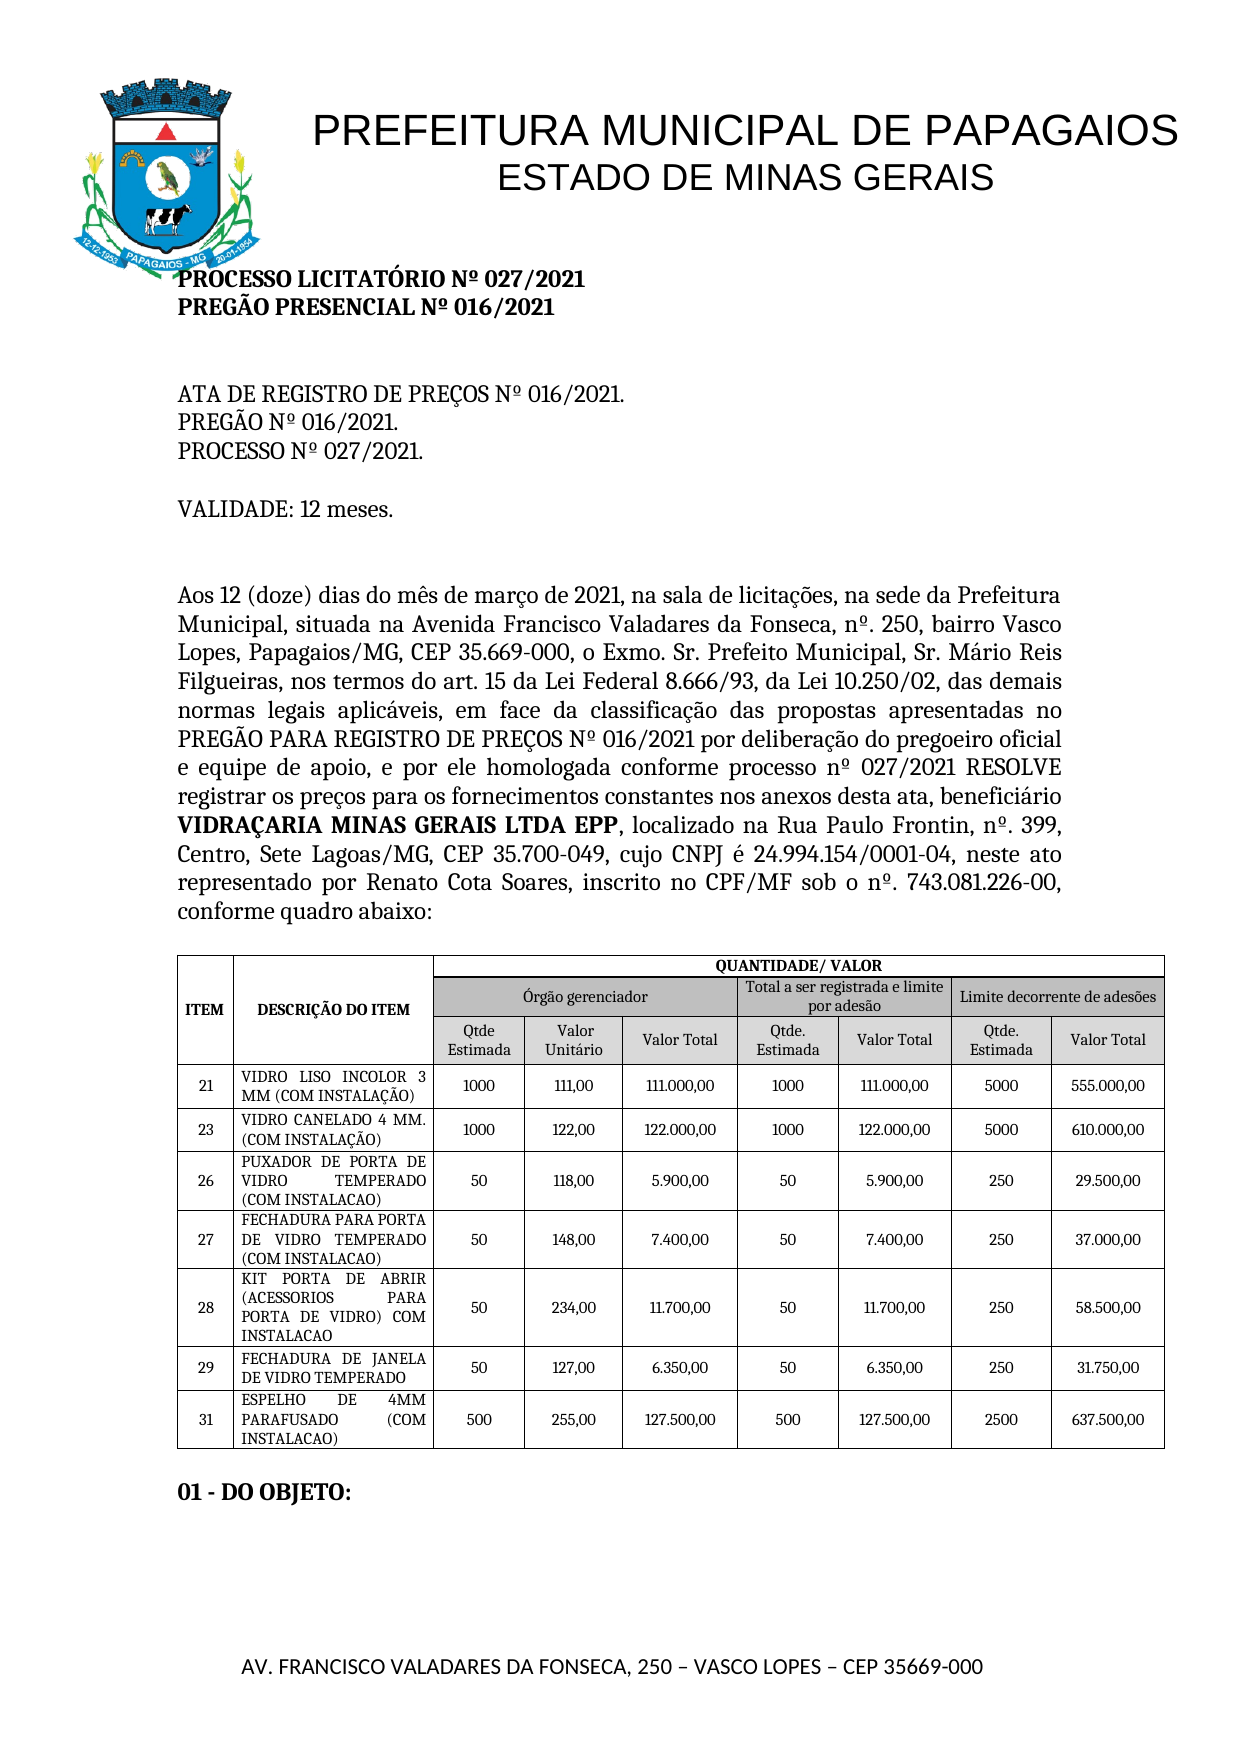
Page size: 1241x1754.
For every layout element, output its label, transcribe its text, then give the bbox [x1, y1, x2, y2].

table_cell 610.000,00 [1052, 1109, 1164, 1151]
table_cell 122.000,00 [839, 1109, 951, 1151]
table_cell 111.000,00 [839, 1065, 951, 1107]
table_cell 23 [178, 1109, 233, 1151]
picture [217, 256, 225, 262]
table_cell 6.350,00 [839, 1347, 951, 1390]
text PROCESSO Nº 027/2021. [177, 437, 1063, 466]
table_cell 50 [434, 1269, 524, 1346]
table_cell 255,00 [525, 1391, 622, 1448]
table_cell 1000 [738, 1109, 838, 1151]
table_cell 148,00 [525, 1211, 622, 1268]
table_cell Valor Total [839, 1017, 951, 1064]
table_cell 500 [738, 1391, 838, 1448]
table_cell 1000 [434, 1065, 524, 1107]
table_cell Valor Total [1052, 1017, 1164, 1064]
text PROCESSO LICITATÓRIO Nº 027/2021 [177, 264, 1063, 293]
table_header ITEM [178, 956, 233, 1064]
table_cell 7.400,00 [839, 1211, 951, 1268]
table_cell 50 [738, 1152, 838, 1210]
table_cell 111.000,00 [623, 1065, 737, 1107]
table_cell 234,00 [525, 1269, 622, 1346]
table_cell 29 [178, 1347, 233, 1390]
table_cell 5.900,00 [623, 1152, 737, 1210]
text PREGÃO Nº 016/2021. [177, 408, 1063, 437]
table_cell 27 [178, 1211, 233, 1268]
text PREGÃO PRESENCIAL Nº 016/2021 [177, 293, 1063, 322]
table_cell Total a ser registrada e limite por adesão [738, 978, 951, 1016]
table_cell Valor Total [623, 1017, 737, 1064]
table_cell VIDRO CANELADO 4 MM. (COM INSTALAÇÃO) [234, 1109, 433, 1151]
table_cell 21 [178, 1065, 233, 1107]
table_cell 50 [738, 1347, 838, 1390]
picture [72, 73, 262, 281]
table_cell Limite decorrente de adesões [952, 978, 1164, 1016]
table_cell 118,00 [525, 1152, 622, 1210]
text VALIDADE: 12 meses. [177, 494, 1063, 523]
table_cell 250 [952, 1269, 1051, 1346]
table_cell 555.000,00 [1052, 1065, 1164, 1107]
table_cell 50 [434, 1347, 524, 1390]
text ATA DE REGISTRO DE PREÇOS Nº 016/2021. [177, 379, 1063, 408]
table_cell 127.500,00 [839, 1391, 951, 1448]
picture [191, 255, 205, 263]
table_cell Órgão gerenciador [434, 978, 737, 1016]
table_cell Qtde. Estimada [738, 1017, 838, 1064]
table_cell FECHADURA PARA PORTA DE VIDRO TEMPERADO (COM INSTALACAO) [234, 1211, 433, 1268]
table_cell 111,00 [525, 1065, 622, 1107]
table_cell 11.700,00 [839, 1269, 951, 1346]
table_cell 7.400,00 [623, 1211, 737, 1268]
table_cell 2500 [952, 1391, 1051, 1448]
text 01 - DO OBJETO: [177, 1478, 1063, 1507]
table_cell 1000 [738, 1065, 838, 1107]
table_cell 5000 [952, 1109, 1051, 1151]
table_cell 37.000,00 [1052, 1211, 1164, 1268]
table_cell 250 [952, 1152, 1051, 1210]
table_cell ESPELHO DE 4MM PARAFUSADO (COM INSTALACAO) [234, 1391, 433, 1448]
table_cell 31.750,00 [1052, 1347, 1164, 1390]
table_cell 28 [178, 1269, 233, 1346]
table_cell 127.500,00 [623, 1391, 737, 1448]
table_cell 1000 [434, 1109, 524, 1151]
table_cell 500 [434, 1391, 524, 1448]
table_cell 250 [952, 1211, 1051, 1268]
table_cell 127,00 [525, 1347, 622, 1390]
table_cell 122.000,00 [623, 1109, 737, 1151]
table_cell VIDRO LISO INCOLOR 3 MM (COM INSTALAÇÃO) [234, 1065, 433, 1107]
table_cell 250 [952, 1347, 1051, 1390]
table_cell Qtde Estimada [434, 1017, 524, 1064]
picture [237, 240, 252, 250]
table_cell 5.900,00 [839, 1152, 951, 1210]
table_cell 29.500,00 [1052, 1152, 1164, 1210]
table_cell 31 [178, 1391, 233, 1448]
table_cell FECHADURA DE JANELA DE VIDRO TEMPERADO [234, 1347, 433, 1390]
table_cell 50 [738, 1269, 838, 1346]
table_cell 637.500,00 [1052, 1391, 1164, 1448]
table_cell 50 [738, 1211, 838, 1268]
table_cell 50 [434, 1152, 524, 1210]
table_cell 26 [178, 1152, 233, 1210]
table_cell 58.500,00 [1052, 1269, 1164, 1346]
table_cell 122,00 [525, 1109, 622, 1151]
table_header QUANTIDADE/ VALOR [434, 956, 1164, 976]
table_cell 50 [434, 1211, 524, 1268]
table_cell 5000 [952, 1065, 1051, 1107]
table_cell Qtde. Estimada [952, 1017, 1051, 1064]
table_header DESCRIÇÃO DO ITEM [234, 956, 433, 1064]
table_cell 11.700,00 [623, 1269, 737, 1346]
text Aos 12 (doze) dias do mês de março de 2021, na sala de licitações, na sede da Prefeitura Municipal, situada na Avenida Francisco Valadares da Fonseca, nº. 250, bairro Vasco Lopes, Papagaios/MG, CEP 35.669-000, o Exmo. Sr. Prefeito Municipal, Sr. Mário Reis Filgueiras, nos termos do art. 15 da Lei Federal 8.666/93, da Lei 10.250/02, das demais normas legais aplicáveis, em face da classificação das propostas apresentadas no PREGÃO PARA REGISTRO DE PREÇOS Nº 016/2021 por deliberação do pregoeiro oficial e equipe de apoio, e por ele homologada conforme processo nº 027/2021 RESOLVE registrar os preços para os fornecimentos constantes nos anexos desta ata, beneficiário VIDRAÇARIA MINAS GERAIS LTDA EPP, localizado na Rua Paulo Frontin, nº. 399, Centro, Sete Lagoas/MG, CEP 35.700-049, cujo CNPJ é 24.994.154/0001-04, neste ato representado por Renato Cota Soares, inscrito no CPF/MF sob o nº. 743.081.226-00, conforme quadro abaixo: [177, 581, 1063, 926]
table_cell KIT PORTA DE ABRIR (ACESSORIOS PARA PORTA DE VIDRO) COM INSTALACAO [234, 1269, 433, 1346]
table_cell 6.350,00 [623, 1347, 737, 1390]
table_cell Valor Unitário [525, 1017, 622, 1064]
table_cell PUXADOR DE PORTA DE VIDRO TEMPERADO (COM INSTALACAO) [234, 1152, 433, 1210]
